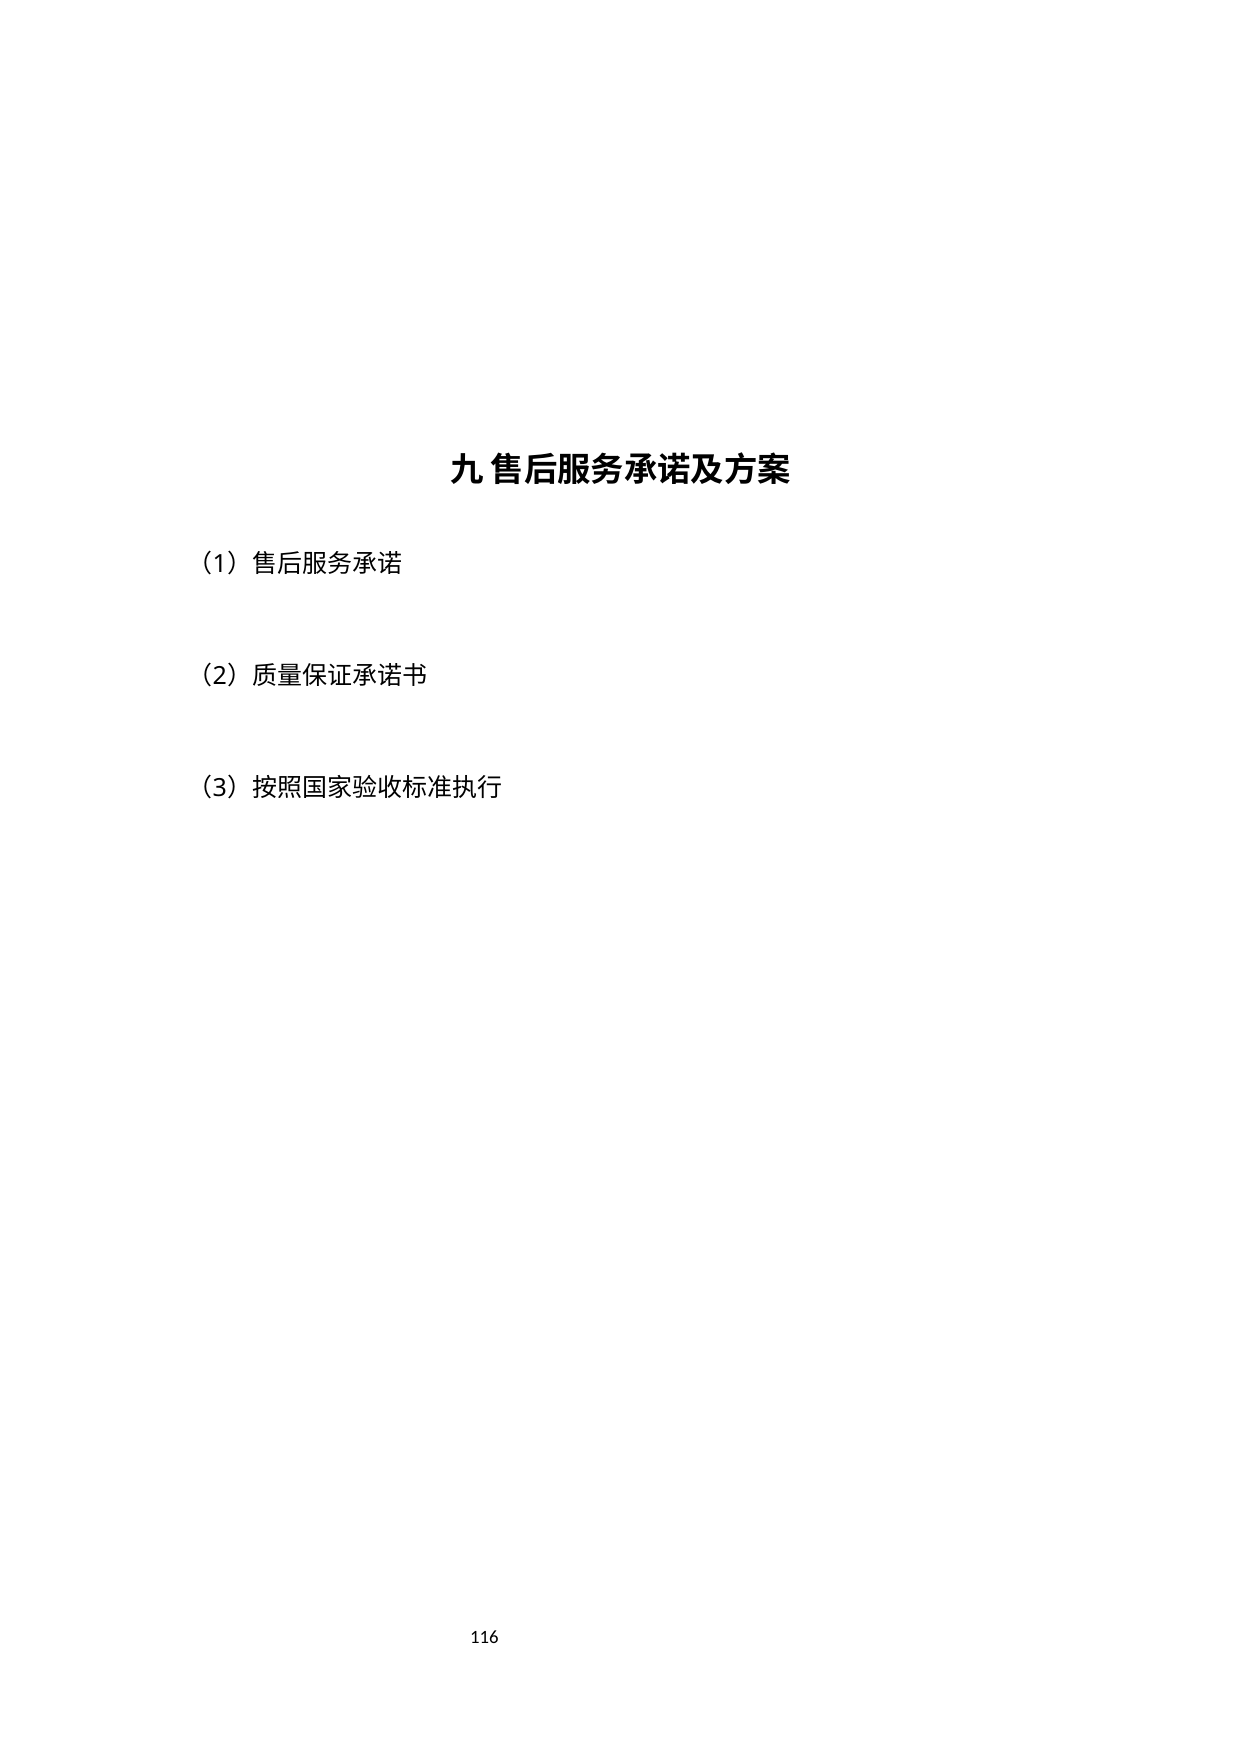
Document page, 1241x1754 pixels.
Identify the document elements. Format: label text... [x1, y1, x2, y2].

text （3）按照国家验收标准执行 [187, 753, 1053, 818]
text 九 售后服务承诺及方案 [187, 434, 1053, 499]
text （2）质量保证承诺书 [187, 641, 1053, 706]
text （1）售后服务承诺 [187, 529, 1053, 594]
